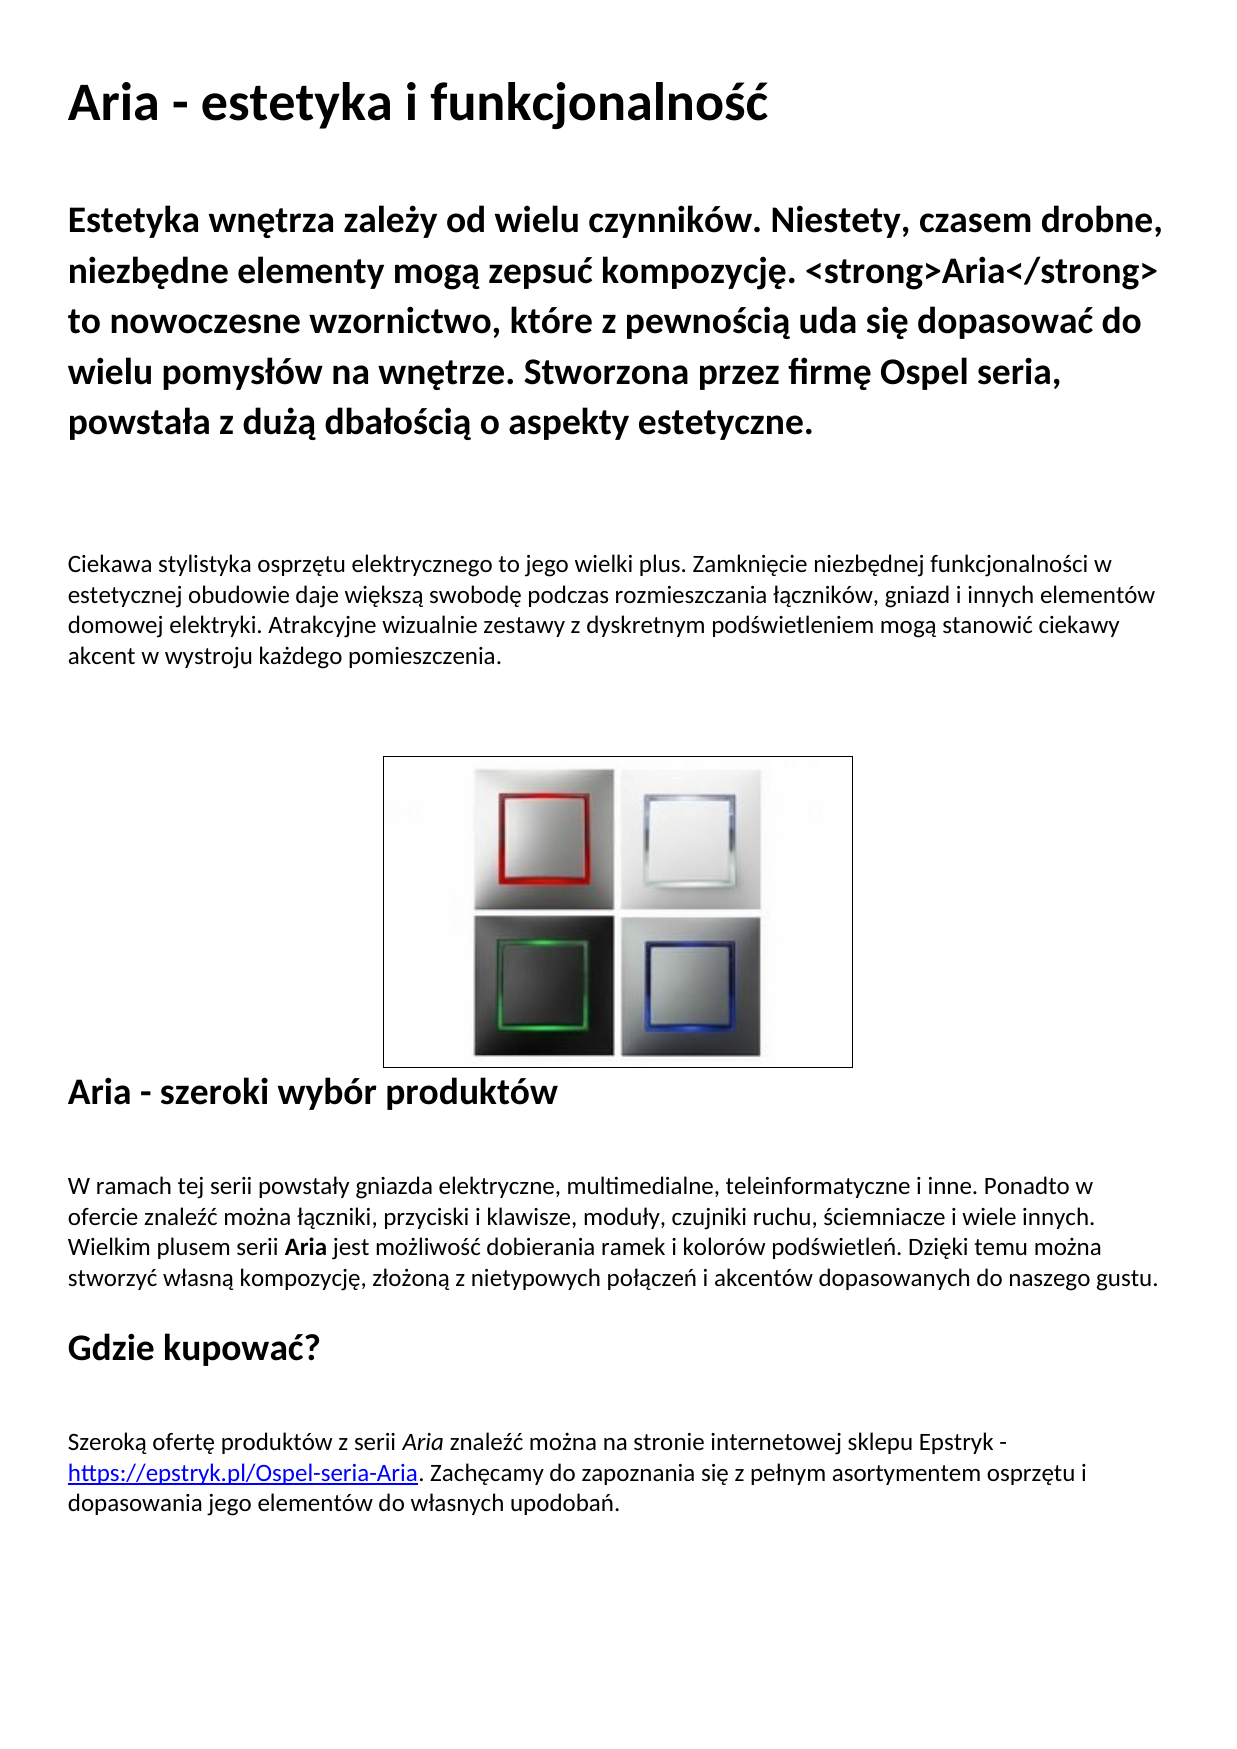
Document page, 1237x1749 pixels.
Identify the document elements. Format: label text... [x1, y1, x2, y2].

text Estetyka wnętrza zależy od wielu czynników. Niestety, czasem drobne, niezbędne elementy mogą zepsuć kompozycję. <strong>Aria</strong> to nowoczesne wzornictwo, które z pewnością uda się dopasować do wielu pomysłów na wnętrze. Stworzona przez firmę Ospel seria, powstała z dużą dbałością o aspekty estetyczne. [68, 196, 1169, 444]
text Aria - szeroki wybór produktów [68, 1068, 1169, 1114]
text Gdzie kupować? [68, 1324, 1169, 1370]
text Aria - estetyka i funkcjonalność [68, 68, 1169, 134]
text Ciekawa stylistyka osprzętu elektrycznego to jego wielki plus. Zamknięcie niezbędnej funkcjonalności w estetycznej obudowie daje większą swobodę podczas rozmieszczania łączników, gniazd i innych elementów domowej elektryki. Atrakcyjne wizualnie zestawy z dyskretnym podświetleniem mogą stanowić ciekawy akcent w wystroju każdego pomieszczenia. [68, 548, 1169, 671]
text Szeroką ofertę produktów z serii Aria znaleźć można na stronie internetowej sklepu Epstryk - https://epstryk.pl/Ospel-seria-Aria. Zachęcamy do zapoznania się z pełnym asortymentem osprzętu i dopasowania jego elementów do własnych upodobań. [68, 1426, 1169, 1518]
text W ramach tej serii powstały gniazda elektryczne, multimedialne, teleinformatyczne i inne. Ponadto w ofercie znaleźć można łączniki, przyciski i klawisze, moduły, czujniki ruchu, ściemniacze i wiele innych. Wielkim plusem serii Aria jest możliwość dobierania ramek i kolorów podświetleń. Dzięki temu można stworzyć własną kompozycję, złożoną z nietypowych połączeń i akcentów dopasowanych do naszego gustu. [68, 1171, 1169, 1293]
picture [384, 757, 852, 1067]
